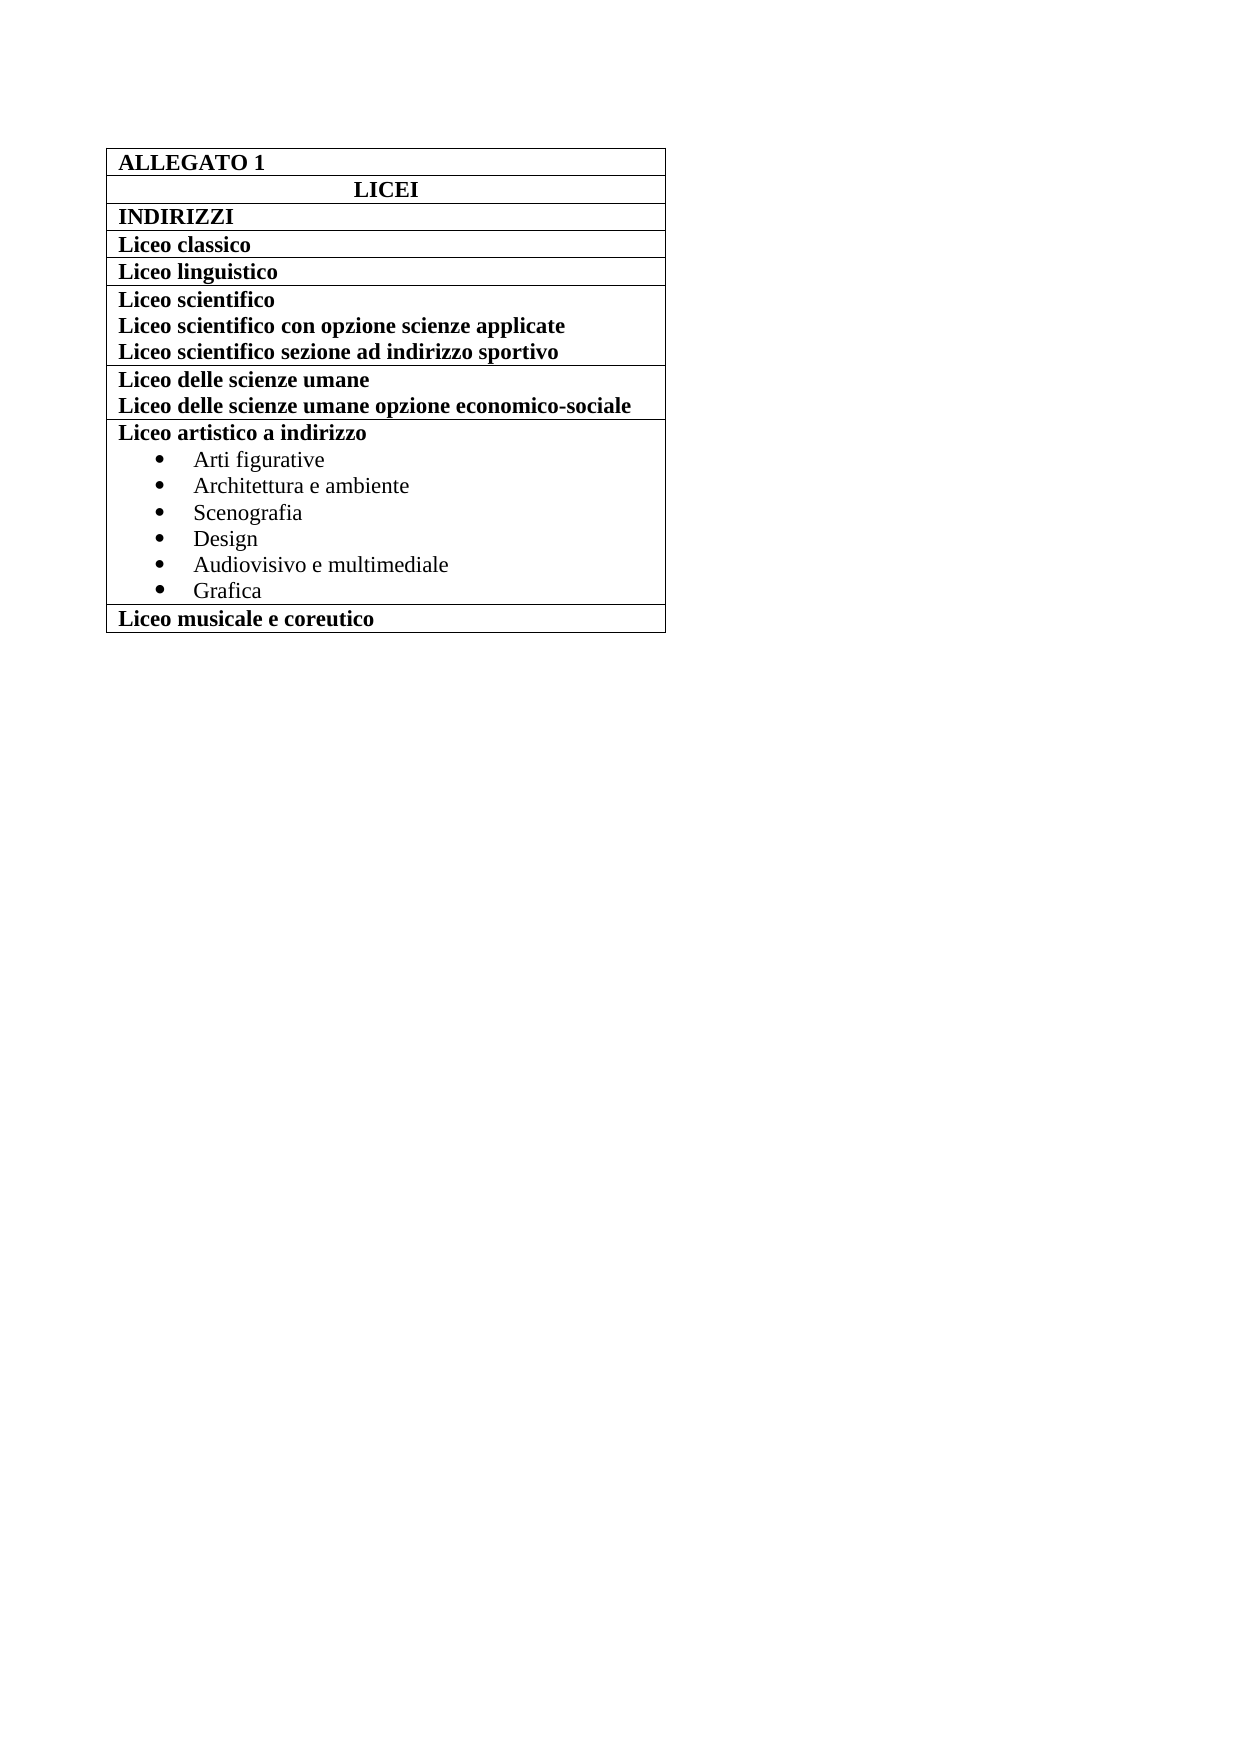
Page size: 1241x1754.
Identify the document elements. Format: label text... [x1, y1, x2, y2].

table_cell Liceo scientifico Liceo scientifico con opzione scienze applicate Liceo scientifico sezione ad indirizzo sportivo [107, 286, 665, 365]
table_cell Liceo classico [107, 231, 665, 257]
table_cell Liceo delle scienze umane Liceo delle scienze umane opzione economico-sociale [107, 366, 665, 418]
table_cell Liceo linguistico [107, 258, 665, 284]
table_cell INDIRIZZI [107, 204, 665, 230]
table_cell Liceo artistico a indirizzo Arti figurative Architettura e ambiente Scenografia Design Audiovisivo e multimediale Grafica [107, 420, 665, 604]
table_header ALLEGATO 1 [107, 149, 665, 175]
table_cell LICEI [107, 176, 665, 202]
table_cell Liceo musicale e coreutico [107, 605, 665, 632]
